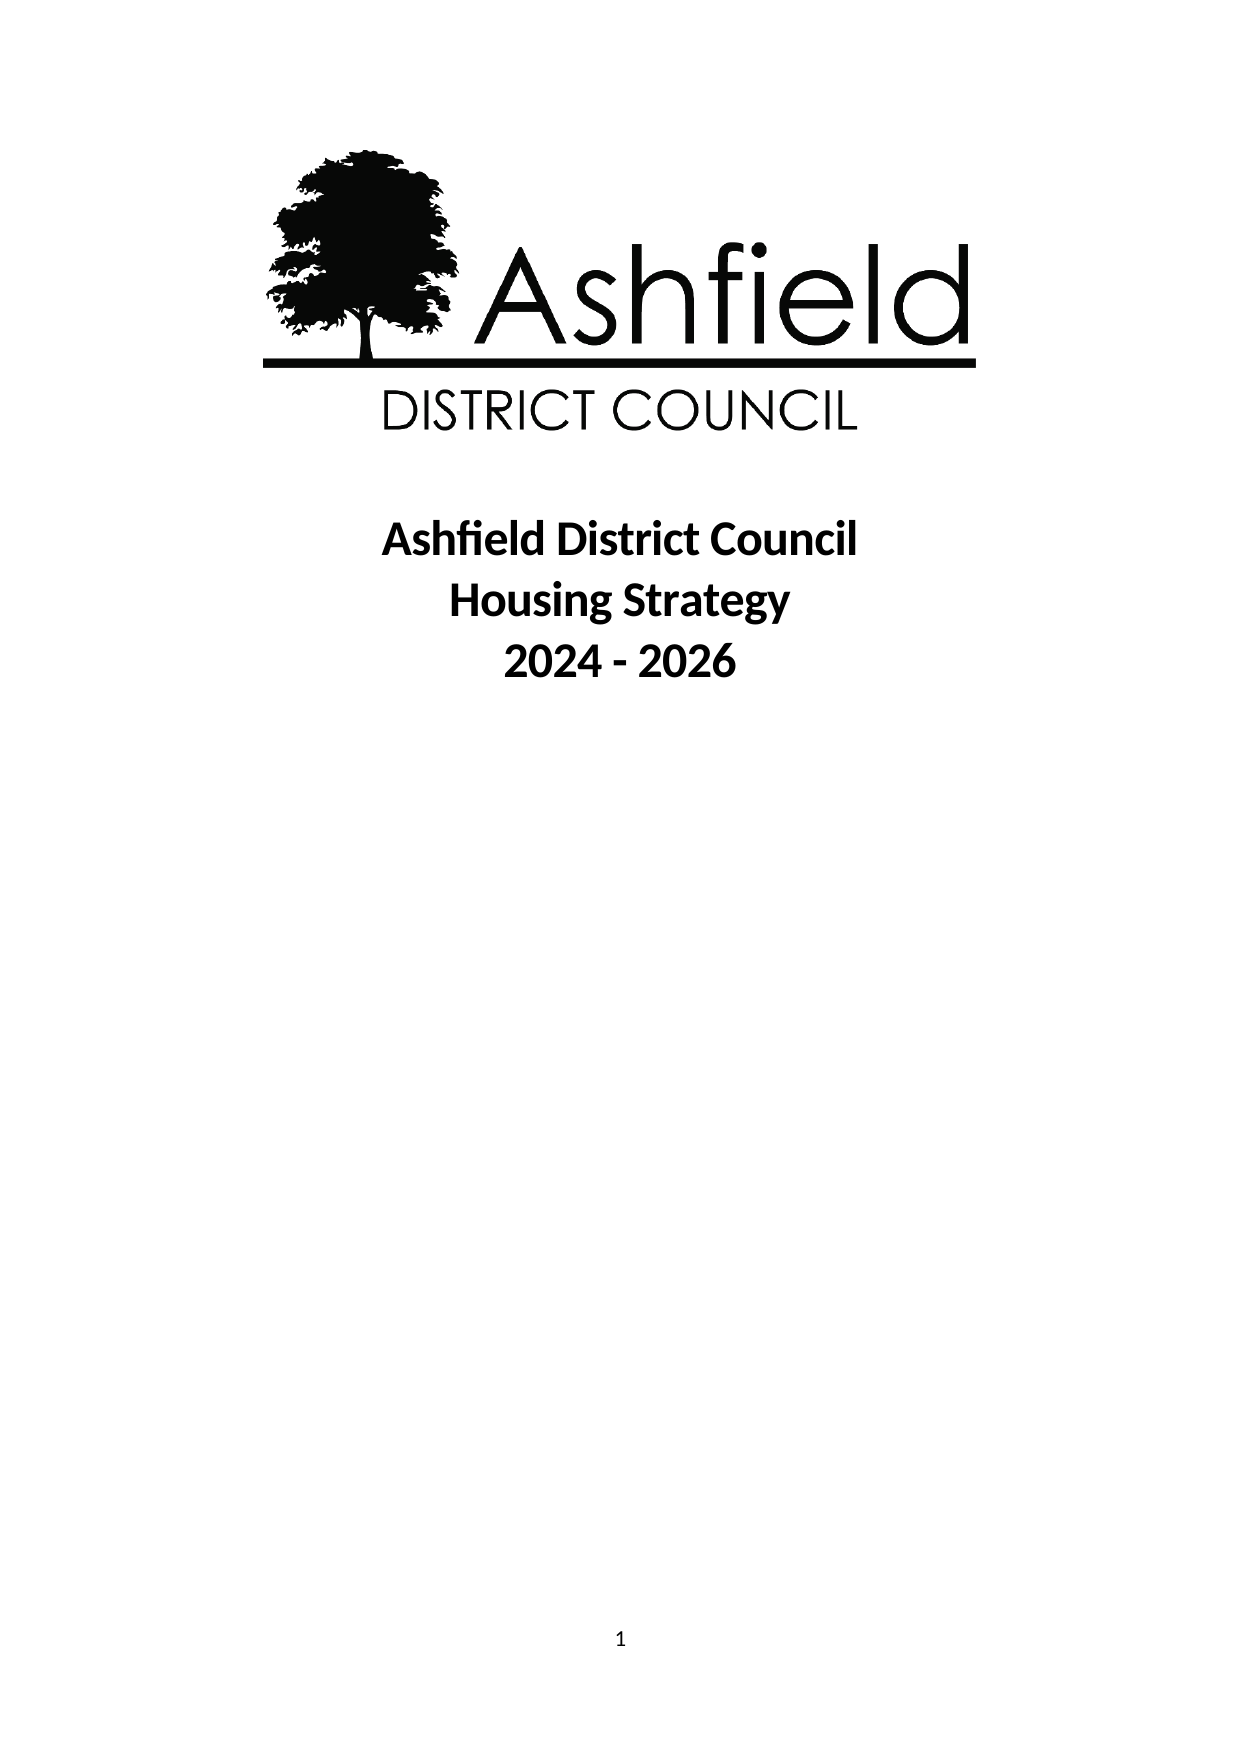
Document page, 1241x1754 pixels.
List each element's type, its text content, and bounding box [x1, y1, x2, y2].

title Housing Strategy [112, 567, 1128, 628]
title Ashfield District Council [112, 506, 1128, 567]
picture [263, 150, 978, 446]
title 2024 - 2026 [112, 628, 1128, 689]
